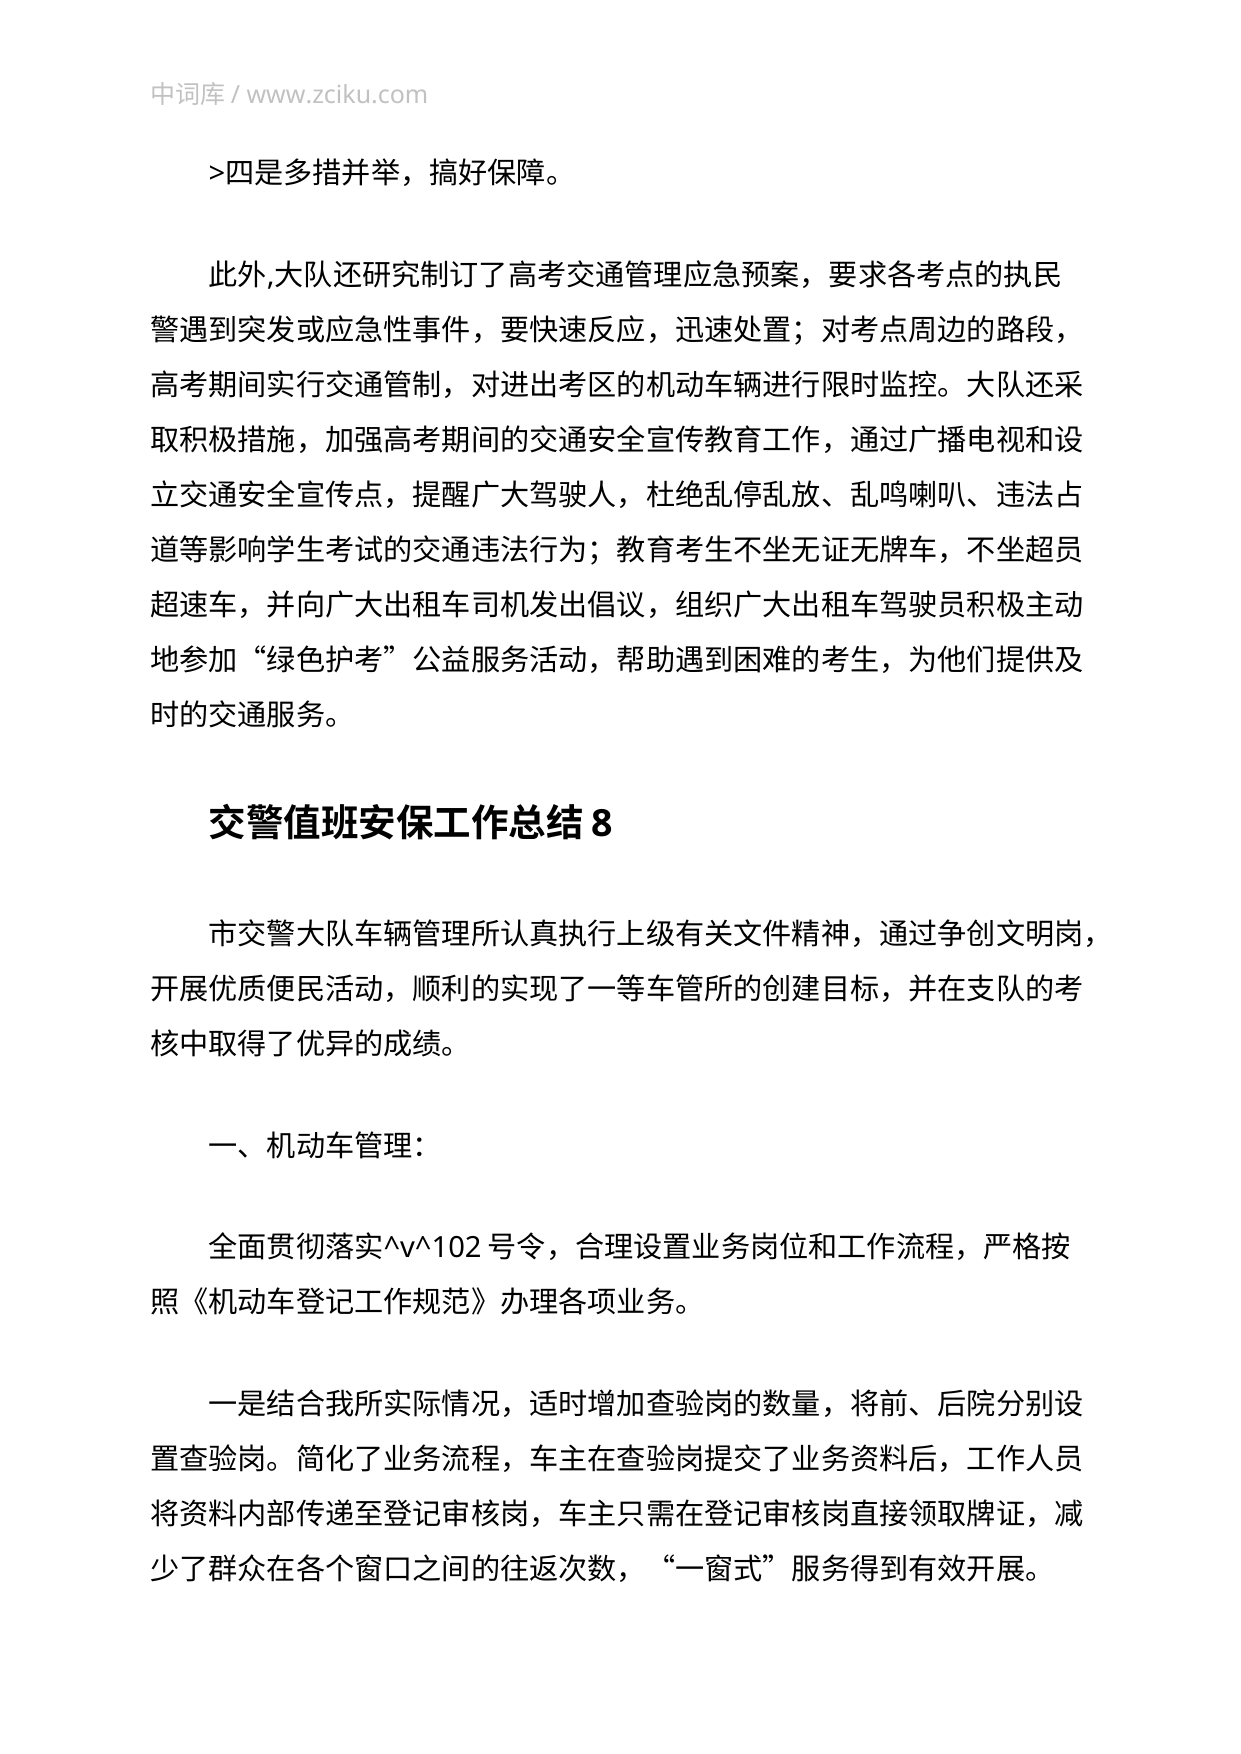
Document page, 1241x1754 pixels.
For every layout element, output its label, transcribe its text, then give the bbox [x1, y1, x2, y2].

text >四是多措并举，搞好保障。 [150, 150, 1090, 192]
text 一是结合我所实际情况，适时增加查验岗的数量，将前、后院分别设置查验岗。简化了业务流程，车主在查验岗提交了业务资料后，工作人员将资料内部传递至登记审核岗，车主只需在登记审核岗直接领取牌证，减少了群众在各个窗口之间的往返次数，“一窗式”服务得到有效开展。 [150, 1381, 1090, 1588]
text 市交警大队车辆管理所认真执行上级有关文件精神，通过争创文明岗，开展优质便民活动，顺利的实现了一等车管所的创建目标，并在支队的考核中取得了优异的成绩。 [150, 911, 1090, 1063]
text 此外,大队还研究制订了高考交通管理应急预案，要求各考点的执民警遇到突发或应急性事件，要快速反应，迅速处置；对考点周边的路段，高考期间实行交通管制，对进出考区的机动车辆进行限时监控。大队还采取积极措施，加强高考期间的交通安全宣传教育工作，通过广播电视和设立交通安全宣传点，提醒广大驾驶人，杜绝乱停乱放、乱鸣喇叭、违法占道等影响学生考试的交通违法行为；教育考生不坐无证无牌车，不坐超员超速车，并向广大出租车司机发出倡议，组织广大出租车驾驶员积极主动地参加“绿色护考”公益服务活动，帮助遇到困难的考生，为他们提供及时的交通服务。 [150, 252, 1090, 733]
text 全面贯彻落实^v^102号令，合理设置业务岗位和工作流程，严格按照《机动车登记工作规范》办理各项业务。 [150, 1224, 1090, 1321]
text 交警值班安保工作总结8 [150, 793, 1090, 847]
text 一、机动车管理： [150, 1122, 1090, 1164]
